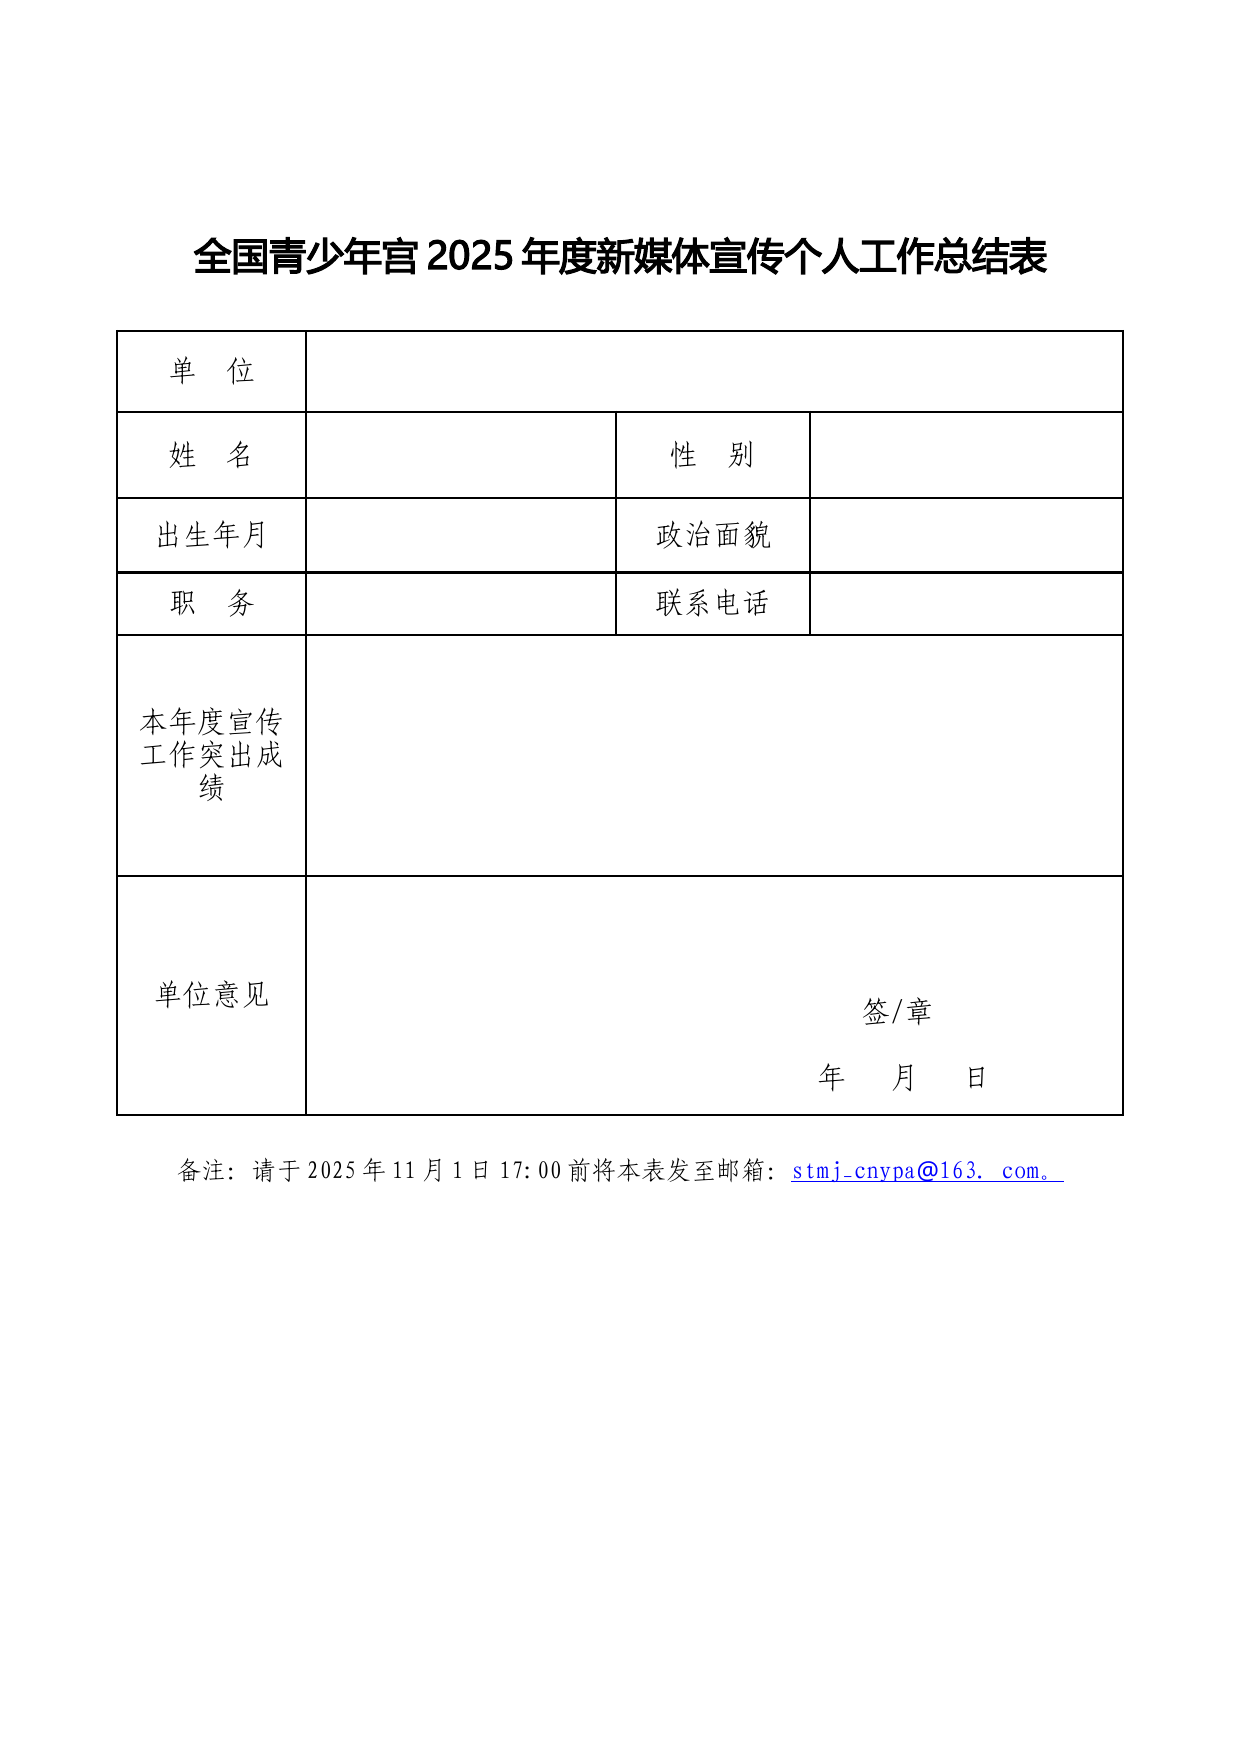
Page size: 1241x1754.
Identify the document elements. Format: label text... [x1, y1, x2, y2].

table_cell [307, 413, 615, 497]
table_cell 职 务 [118, 574, 305, 634]
table_cell [307, 574, 615, 634]
table_cell [811, 574, 1122, 634]
table_cell [307, 499, 615, 571]
table_cell 出生年月 [118, 499, 305, 571]
table_cell 单位意见 [118, 877, 305, 1114]
table_cell [307, 636, 1122, 875]
table_cell 姓 名 [118, 413, 305, 497]
table_cell [811, 499, 1122, 571]
table_cell [811, 413, 1122, 497]
text 备注：请于2025年11月1日17:00前将本表发至邮箱：stmj_cnypa@163．com。 [165, 1153, 1075, 1187]
text 全国青少年宫2025年度新媒体宣传个人工作总结表 [165, 220, 1075, 279]
table_header 单 位 [118, 332, 305, 411]
table_cell 签/章 年 月 日 [307, 877, 1122, 1114]
table_cell 本年度宣传工作突出成绩 [118, 636, 305, 875]
table_cell 性 别 [617, 413, 809, 497]
table_cell 政治面貌 [617, 499, 809, 571]
table_header [307, 332, 1122, 411]
table_cell 联系电话 [617, 574, 809, 634]
